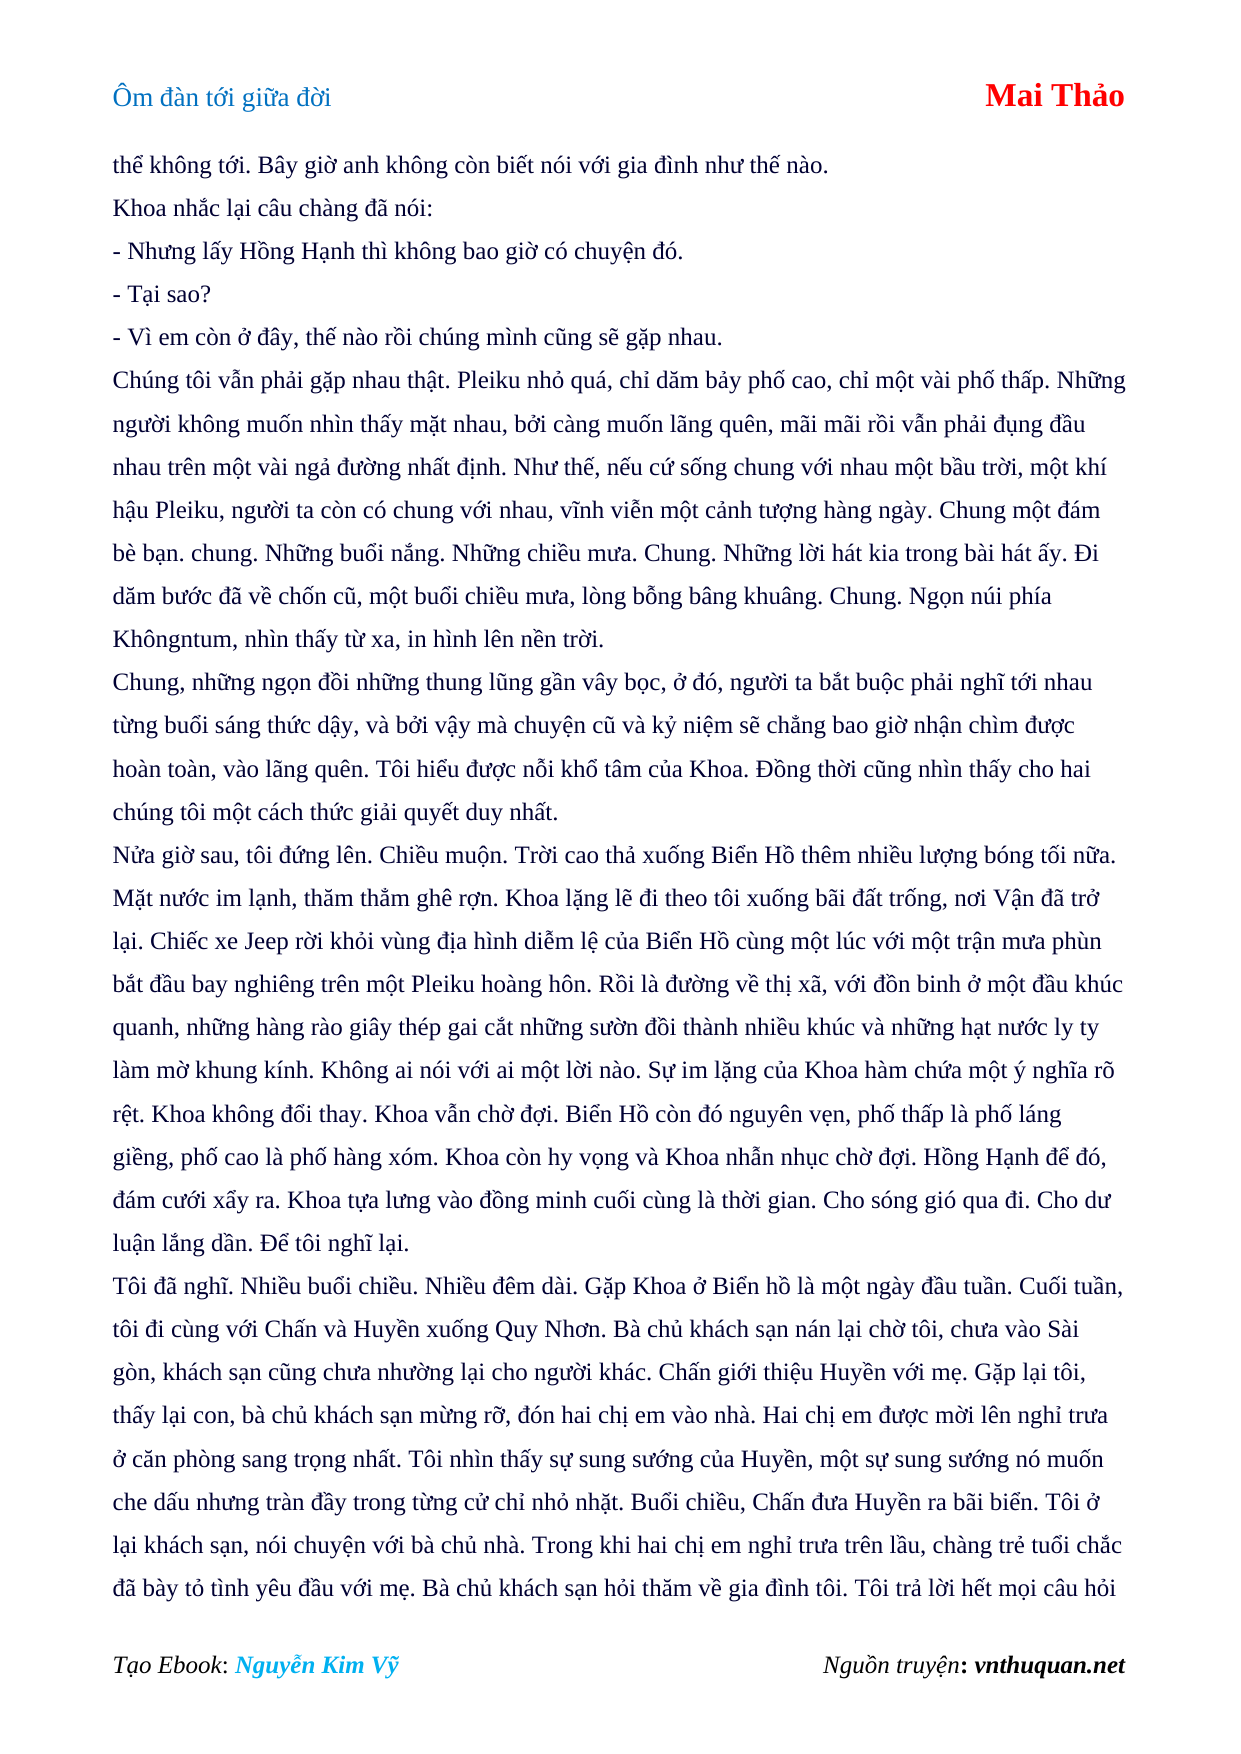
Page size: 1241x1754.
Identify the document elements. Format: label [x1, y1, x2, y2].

text [112, 150, 1128, 1602]
